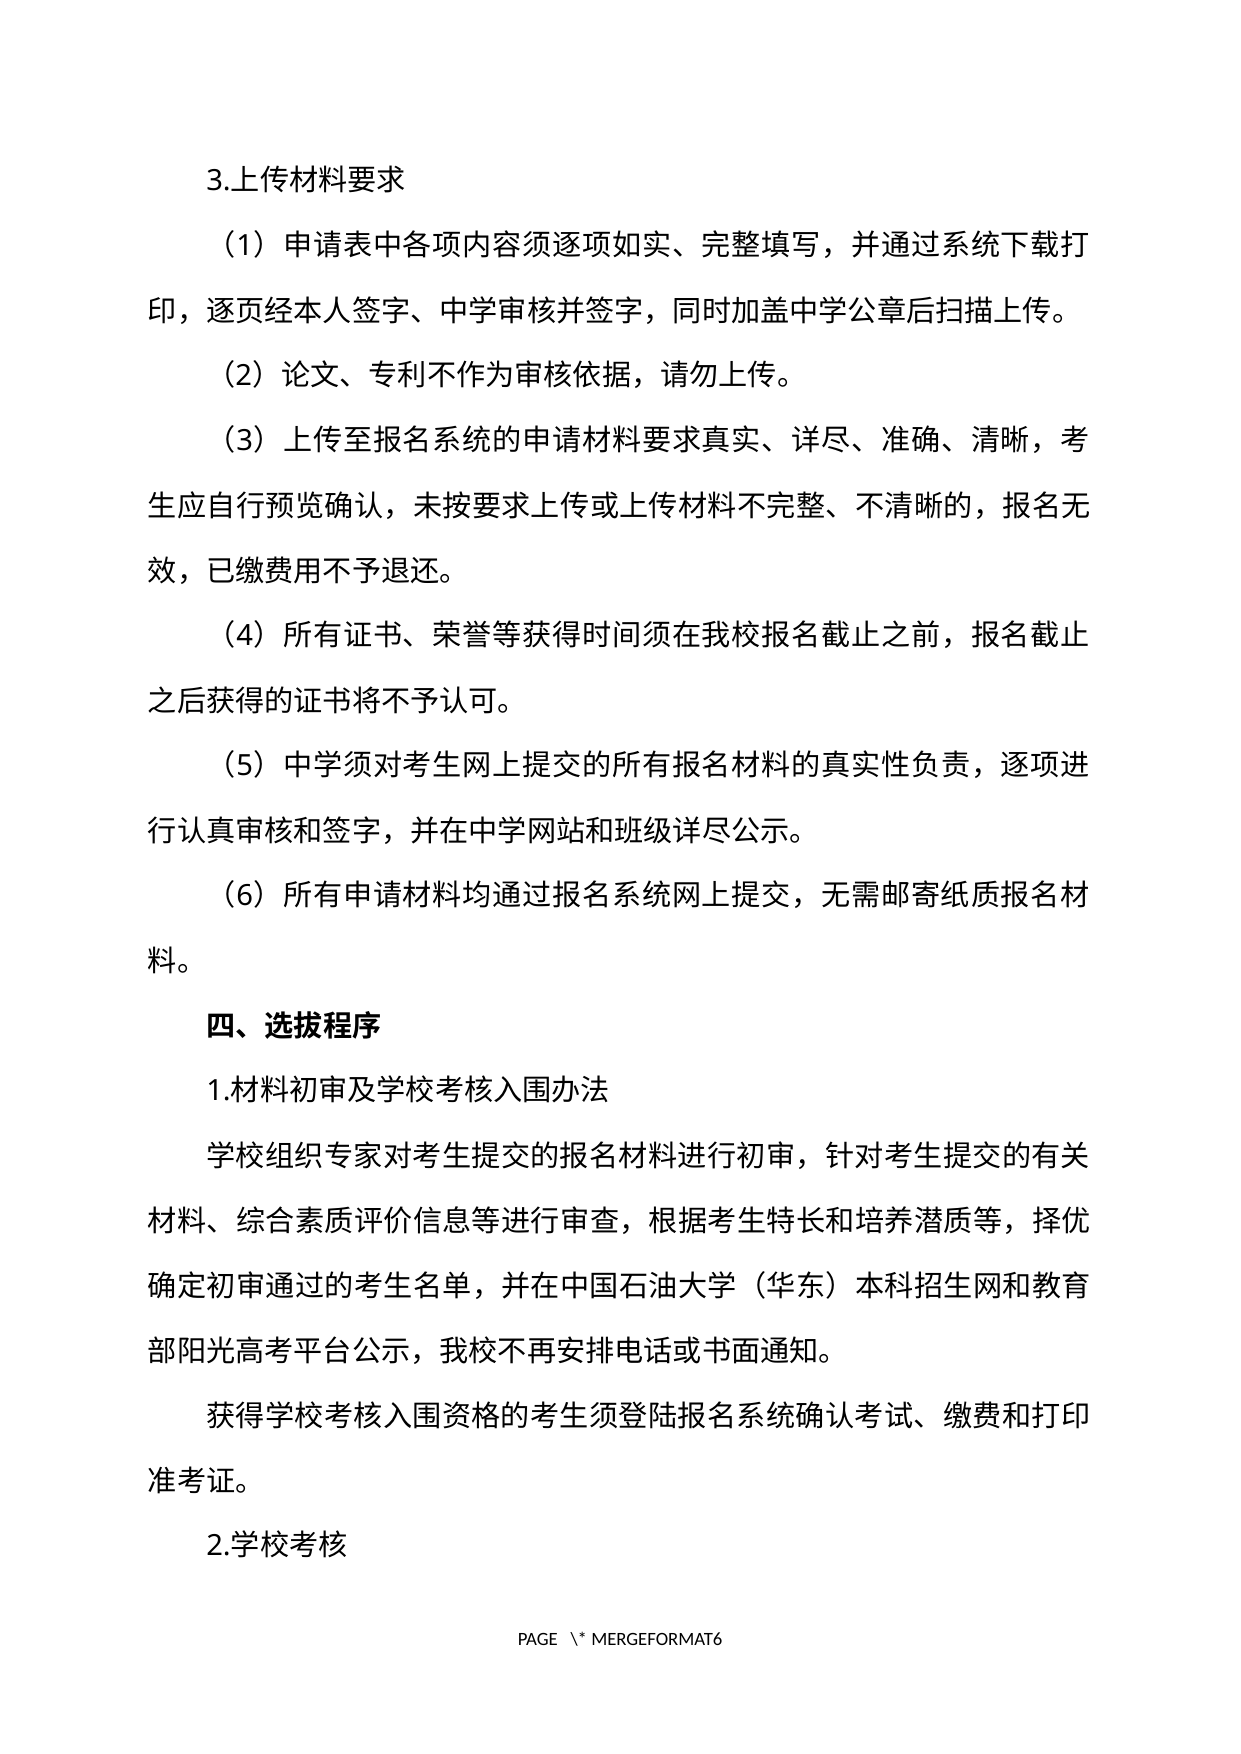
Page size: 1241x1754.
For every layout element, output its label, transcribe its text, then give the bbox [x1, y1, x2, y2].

text （3）上传至报名系统的申请材料要求真实、详尽、准确、清晰，考生应自行预览确认，未按要求上传或上传材料不完整、不清晰的，报名无效，已缴费用不予退还。 [148, 406, 1092, 601]
text 学校组织专家对考生提交的报名材料进行初审，针对考生提交的有关材料、综合素质评价信息等进行审查，根据考生特长和培养潜质等，择优确定初审通过的考生名单，并在中国石油大学（华东）本科招生网和教育部阳光高考平台公示，我校不再安排电话或书面通知。 [148, 1121, 1092, 1381]
text （6）所有申请材料均通过报名系统网上提交，无需邮寄纸质报名材料。 [148, 861, 1092, 991]
text （5）中学须对考生网上提交的所有报名材料的真实性负责，逐项进行认真审核和签字，并在中学网站和班级详尽公示。 [148, 731, 1092, 861]
text 1.材料初审及学校考核入围办法 [148, 1056, 1092, 1121]
text （2）论文、专利不作为审核依据，请勿上传。 [148, 341, 1092, 406]
text 2.学校考核 [148, 1511, 1092, 1576]
text 获得学校考核入围资格的考生须登陆报名系统确认考试、缴费和打印准考证。 [148, 1381, 1092, 1511]
text 3.上传材料要求 [148, 146, 1092, 211]
text （4）所有证书、荣誉等获得时间须在我校报名截止之前，报名截止之后获得的证书将不予认可。 [148, 601, 1092, 731]
text 四、选拔程序 [148, 991, 1092, 1056]
text （1）申请表中各项内容须逐项如实、完整填写，并通过系统下载打印，逐页经本人签字、中学审核并签字，同时加盖中学公章后扫描上传。 [148, 211, 1092, 341]
